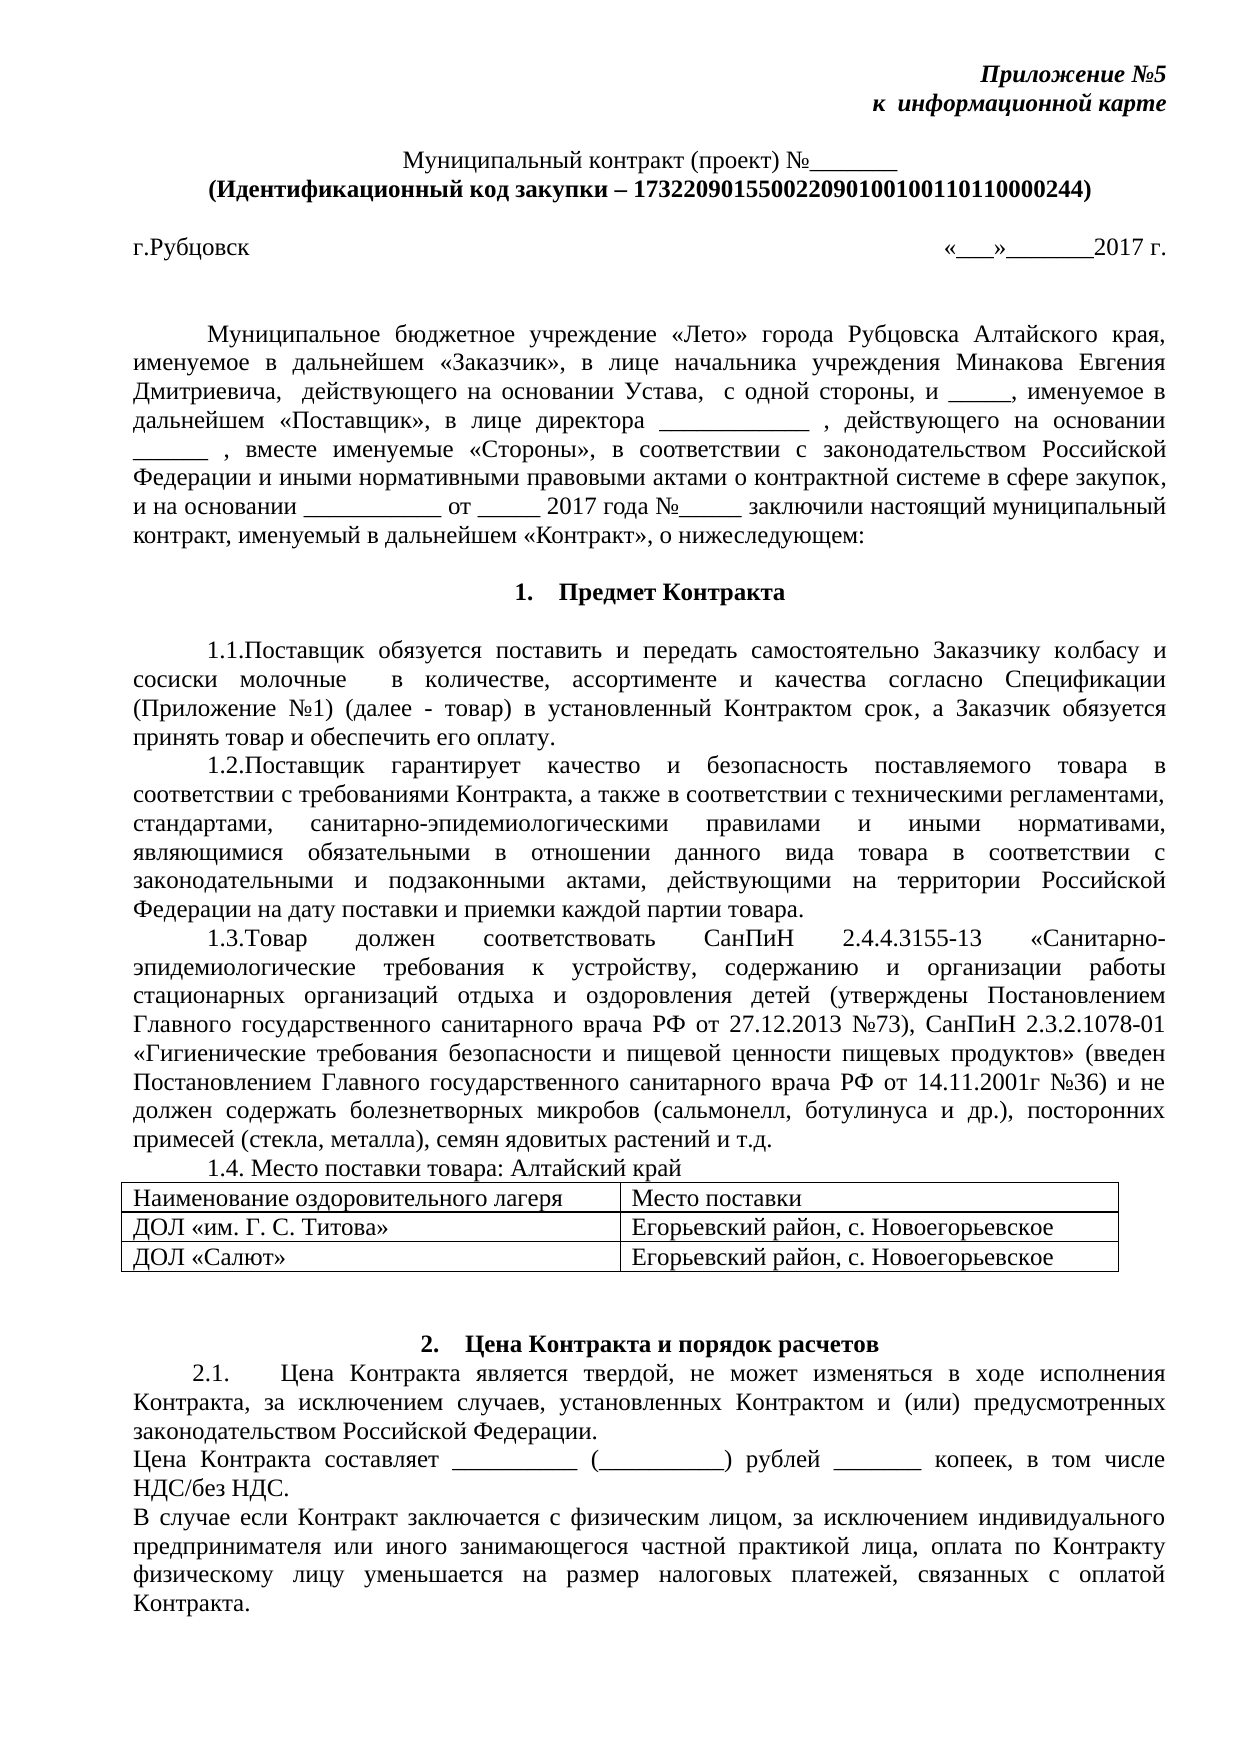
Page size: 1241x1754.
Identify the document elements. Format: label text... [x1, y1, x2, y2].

text г.Рубцовск «___»_______2017 г. [133, 232, 1167, 289]
text 1.4. Место поставки товара: Алтайский край [133, 1153, 1167, 1182]
table_cell ДОЛ «им. Г. С. Титова» [122, 1213, 620, 1241]
list Цена Контракта является твердой, не может изменяться в ходе исполнения Контракта, за исключением случаев, установленных Контрактом и (или) предусмотренных законодательством Российской Федерации. [133, 1358, 1167, 1444]
text 1.3.Товар должен соответствовать СанПиН 2.4.4.3155-13 «Санитарно-эпидемиологические требования к устройству, содержанию и организации работы стационарных организаций отдыха и оздоровления детей (утверждены Постановлением Главного государственного санитарного врача РФ от 27.12.2013 №73), СанПиН 2.3.2.1078-01 «Гигиенические требования безопасности и пищевой ценности пищевых продуктов» (введен Постановлением Главного государственного санитарного врача РФ от 14.11.2001г №36) и не должен содержать болезнетворных микробов (сальмонелл, ботулинуса и др.), посторонних примесей (стекла, металла), семян ядовитых растений и т.д. [133, 923, 1167, 1153]
text 1.1.Поставщик обязуется поставить и передать самостоятельно Заказчику колбасу и сосиски молочные в количестве, ассортименте и качества согласно Спецификации (Приложение №1) (далее - товар) в установленный Контрактом срок, а Заказчик обязуется принять товар и обеспечить его оплату. [133, 635, 1167, 750]
text Муниципальное бюджетное учреждение «Лето» города Рубцовска Алтайского края, именуемое в дальнейшем «Заказчик», в лице начальника учреждения Минакова Евгения Дмитриевича, действующего на основании Устава, с одной стороны, и _____, именуемое в дальнейшем «Поставщик», в лице директора ____________ , действующего на основании ______ , вместе именуемые «Стороны», в соответствии с законодательством Российской Федерации и иными нормативными правовыми актами о контрактной системе в сфере закупок, и на основании ___________ от _____ 2017 года №_____ заключили настоящий муниципальный контракт, именуемый в дальнейшем «Контракт», о нижеследующем: [133, 319, 1167, 549]
table_cell Егорьевский район, с. Новоегорьевское [621, 1213, 1118, 1241]
text (Идентификационный код закупки – 173220901550022090100100110110000244) [133, 174, 1167, 203]
text 1.2.Поставщик гарантирует качество и безопасность поставляемого товара в соответствии с требованиями Контракта, а также в соответствии с техническими регламентами, стандартами, санитарно-эпидемиологическими правилами и иными нормативами, являющимися обязательными в отношении данного вида товара в соответствии с законодательными и подзаконными актами, действующими на территории Российской Федерации на дату поставки и приемки каждой партии товара. [133, 750, 1167, 923]
table_cell Егорьевский район, с. Новоегорьевское [621, 1242, 1118, 1271]
table_cell ДОЛ «Салют» [122, 1242, 620, 1271]
list Цена Контракта и порядок расчетов [133, 1329, 1167, 1358]
table_header Место поставки [621, 1183, 1118, 1211]
text Муниципальный контракт (проект) №_______ [133, 145, 1167, 174]
text Цена Контракта составляет __________ (__________) рублей _______ копеек, в том числе НДС/без НДС. [133, 1444, 1167, 1502]
text Приложение №5 [133, 59, 1167, 88]
list Предмет Контракта [133, 577, 1167, 606]
table_header Наименование оздоровительного лагеря [122, 1183, 620, 1211]
text к информационной карте [133, 88, 1167, 117]
text В случае если Контракт заключается с физическим лицом, за исключением индивидуального предпринимателя или иного занимающегося частной практикой лица, оплата по Контракту физическому лицу уменьшается на размер налоговых платежей, связанных с оплатой Контракта. [133, 1502, 1167, 1617]
